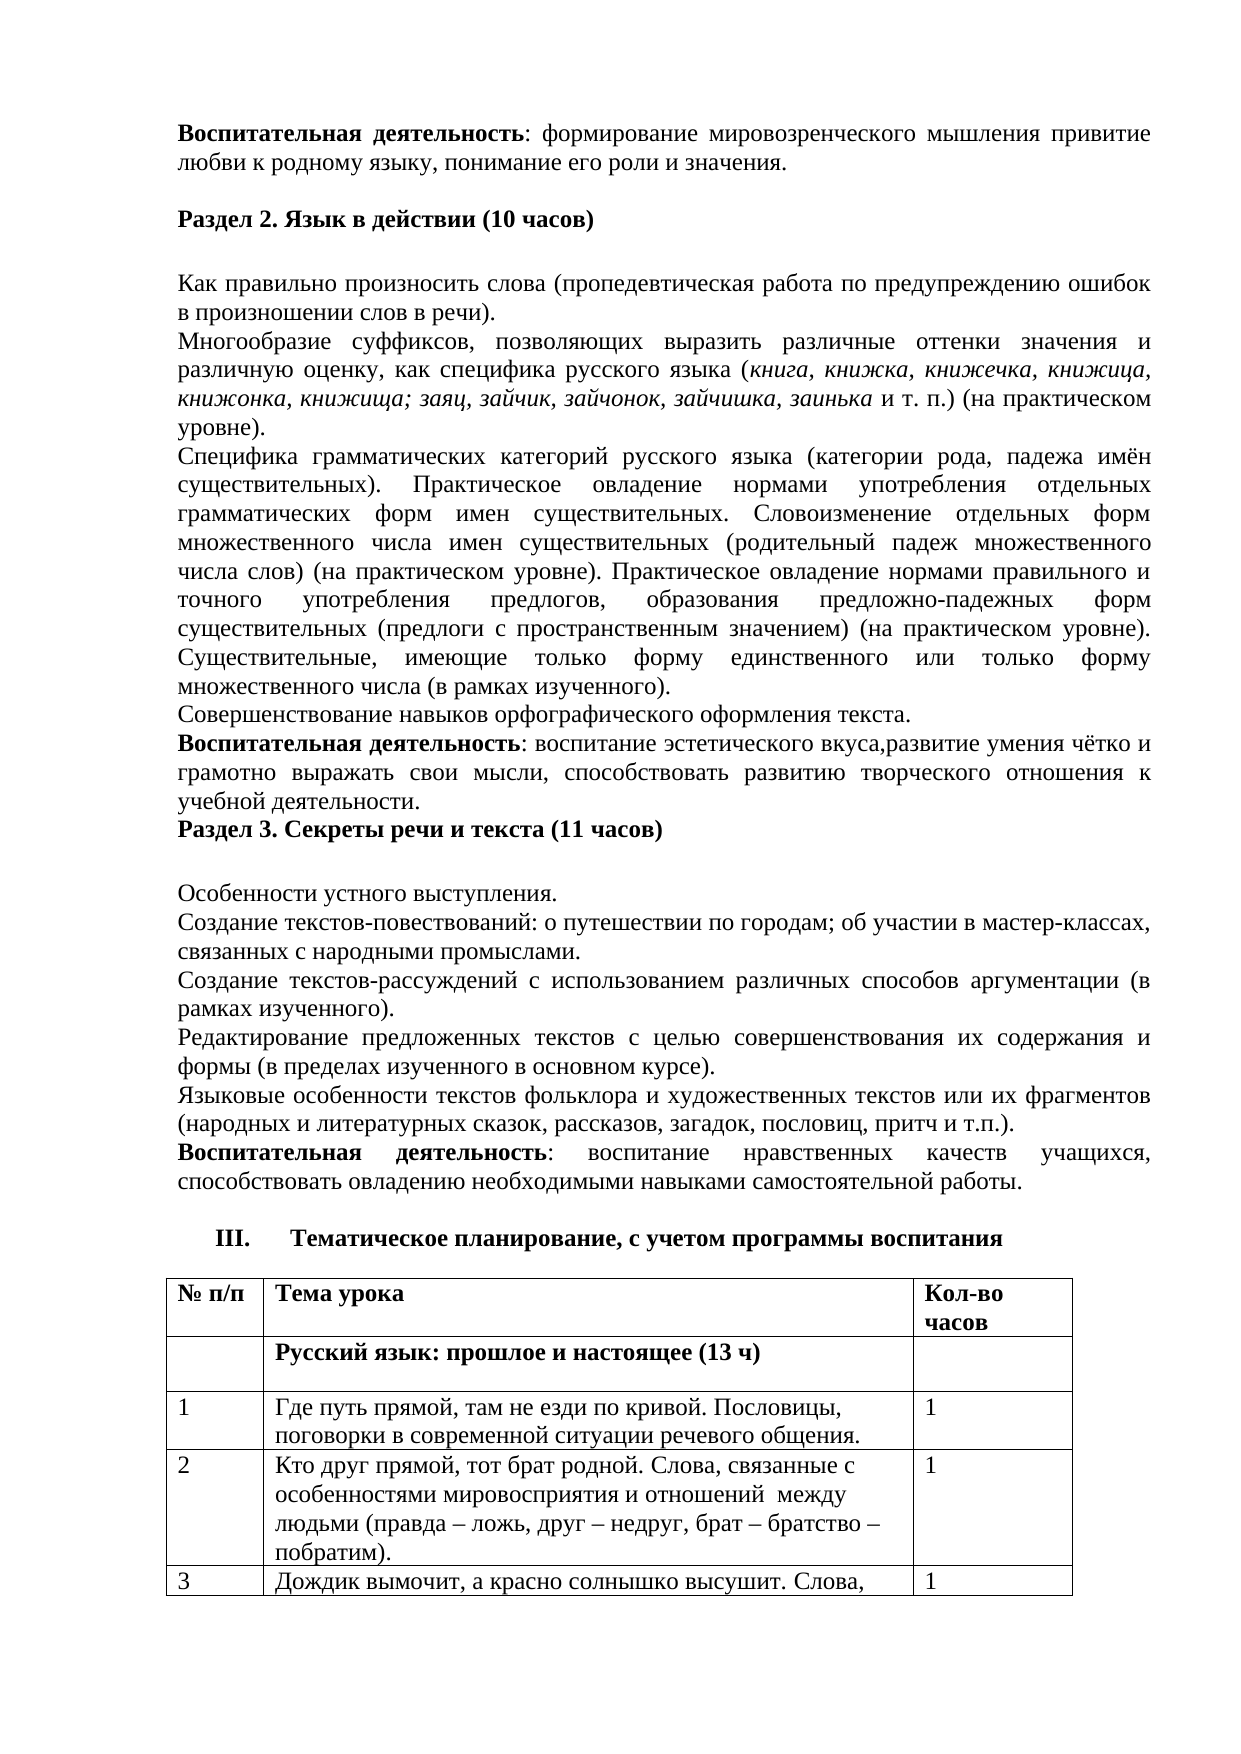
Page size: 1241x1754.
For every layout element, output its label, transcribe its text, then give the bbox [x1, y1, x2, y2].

text Совершенствование навыков орфографического оформления текста. [177, 699, 1152, 728]
table_cell 2 [167, 1450, 263, 1565]
text Воспитательная деятельность: воспитание нравственных качеств учащихся, способствовать овладению необходимыми навыками самостоятельной работы. [177, 1137, 1152, 1195]
table_cell 1 [914, 1392, 1072, 1449]
text Языковые особенности текстов фольклора и художественных текстов или их фрагментов (народных и литературных сказок, рассказов, загадок, пословиц, притч и т.п.). [177, 1080, 1152, 1137]
text Создание текстов-рассуждений с использованием различных способов аргументации (в рамках изученного). [177, 965, 1152, 1022]
text Раздел 2. Язык в действии (10 часов) [177, 204, 1152, 233]
table_cell Где путь прямой, там не езди по кривой. Пословицы, поговорки в современной ситуации речевого общения. [264, 1392, 913, 1449]
list Тематическое планирование, с учетом программы воспитания [215, 1223, 1152, 1252]
table_cell Кто друг прямой, тот брат родной. Слова, связанные с особенностями мировосприятия и отношений между людьми (правда – ложь, друг – недруг, брат – братство – побратим). [264, 1450, 913, 1565]
table_cell 1 [167, 1392, 263, 1449]
table_cell 3 [167, 1566, 263, 1595]
table_cell 1 [914, 1450, 1072, 1565]
text Создание текстов-повествований: о путешествии по городам; об участии в мастер-классах, связанных с народными промыслами. [177, 907, 1152, 965]
text Редактирование предложенных текстов с целью совершенствования их содержания и формы (в пределах изученного в основном курсе). [177, 1022, 1152, 1080]
table_header № п/п [167, 1279, 263, 1336]
table_header Кол-во часов [914, 1279, 1072, 1336]
text Раздел 3. Секреты речи и текста (11 часов) [177, 814, 1152, 843]
table_cell Русский язык: прошлое и настоящее (13 ч) [264, 1337, 913, 1391]
table_cell 1 [914, 1566, 1072, 1595]
text Воспитательная деятельность: формирование мировозренческого мышления привитие любви к родному языку, понимание его роли и значения. [177, 118, 1152, 176]
text Воспитательная деятельность: воспитание эстетического вкуса,развитие умения чётко и грамотно выражать свои мысли, способствовать развитию творческого отношения к учебной деятельности. [177, 728, 1152, 814]
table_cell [264, 1566, 913, 1595]
text Многообразие суффиксов, позволяющих выразить различные оттенки значения и различную оценку, как специфика русского языка (книга, книжка, книжечка, книжица, книжонка, книжища; заяц, зайчик, зайчонок, зайчишка, заинька и т. п.) (на практическом уровне). [177, 326, 1152, 441]
table_cell [167, 1337, 263, 1391]
text Как правильно произносить слова (пропедевтическая работа по предупреждению ошибок в произношении слов в речи). [177, 268, 1152, 326]
table_header Тема урока [264, 1279, 913, 1336]
text Специфика грамматических категорий русского языка (категории рода, падежа имён существительных). Практическое овладение нормами употребления отдельных грамматических форм имен существительных. Словоизменение отдельных форм множественного числа имен существительных (родительный падеж множественного числа слов) (на практическом уровне). Практическое овладение нормами правильного и точного употребления предлогов, образования предложно-падежных форм существительных (предлоги с пространственным значением) (на практическом уровне). Существительные, имеющие только форму единственного или только форму множественного числа (в рамках изученного). [177, 441, 1152, 699]
text Особенности устного выступления. [177, 878, 1152, 907]
table_cell [914, 1337, 1072, 1391]
